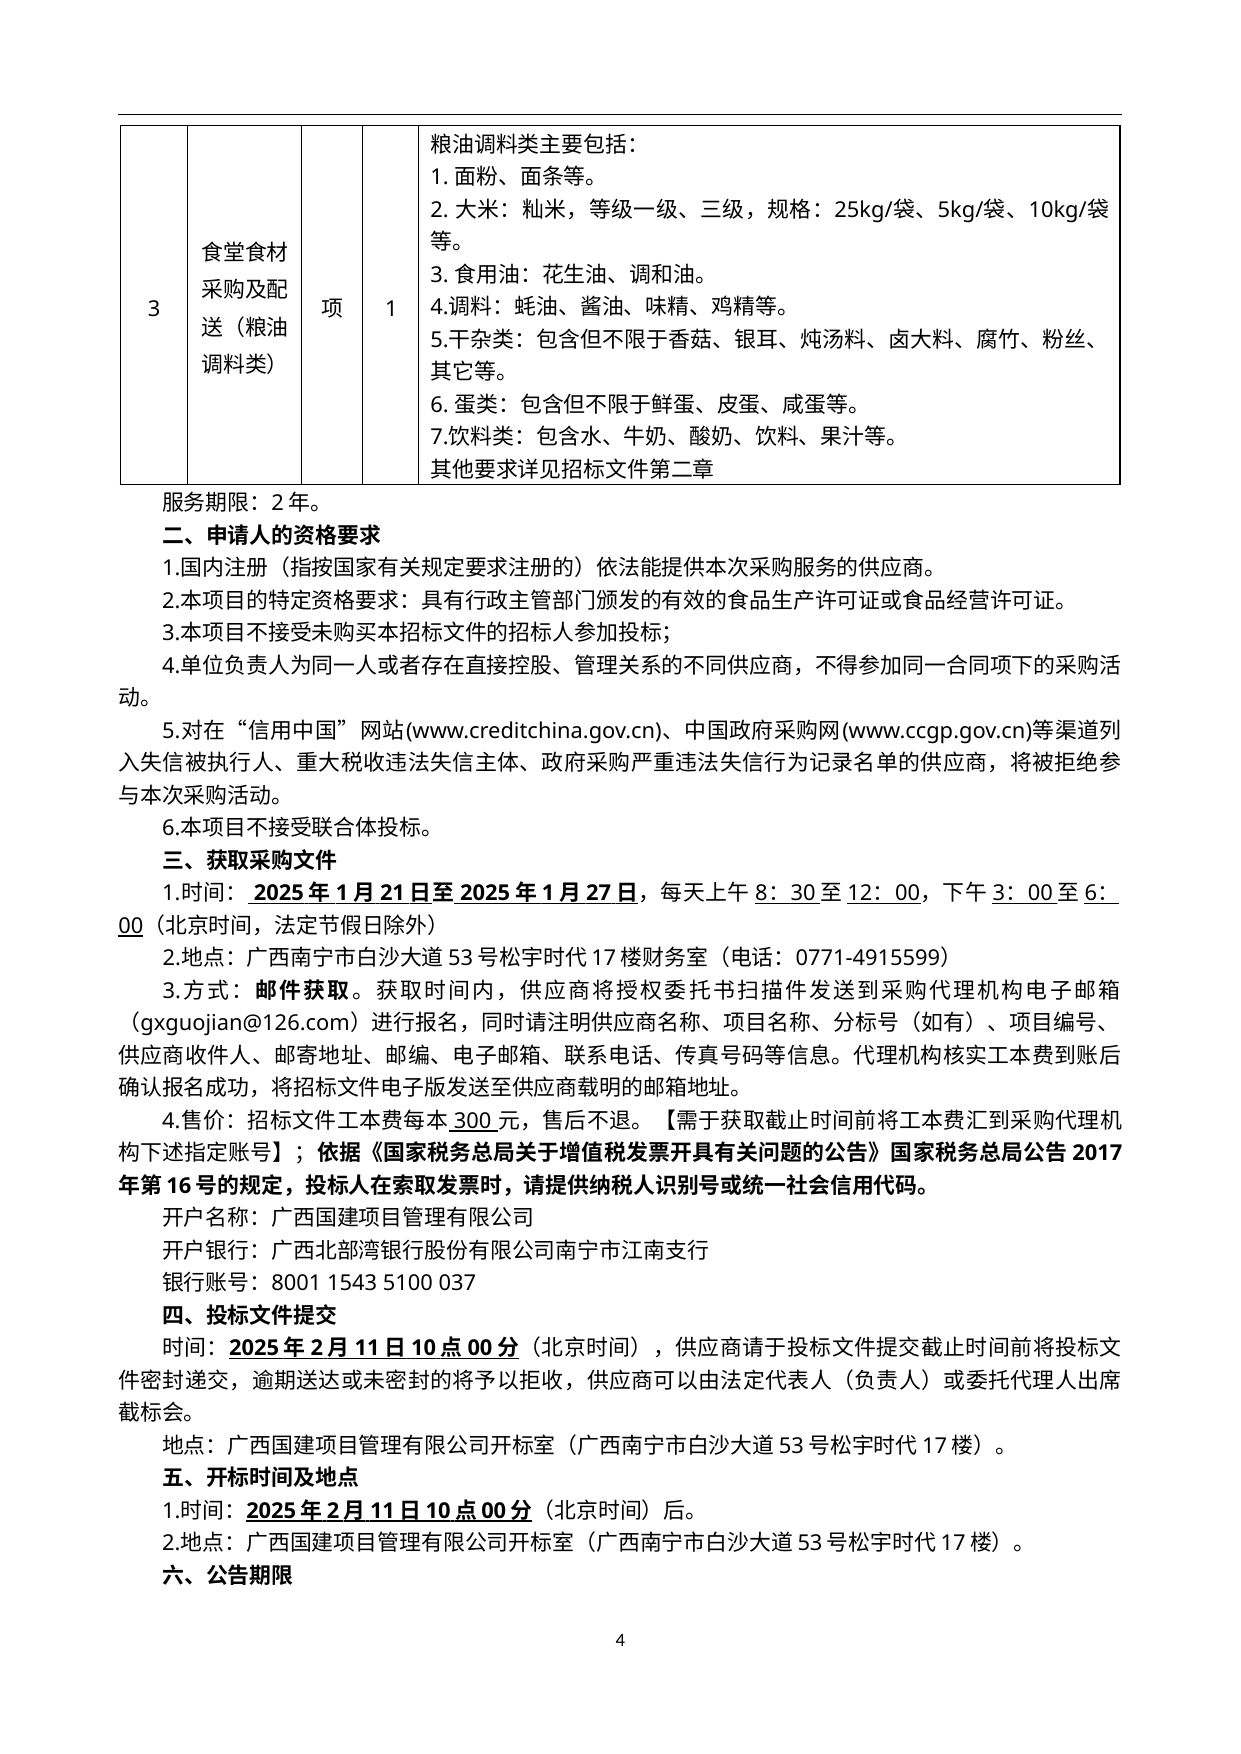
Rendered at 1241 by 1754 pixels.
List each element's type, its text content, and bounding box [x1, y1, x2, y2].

text 2.本项目的特定资格要求：具有行政主管部门颁发的有效的食品生产许可证或食品经营许可证。 [118, 582, 1122, 615]
text 时间：2025年2月11日10点00分（北京时间），供应商请于投标文件提交截止时间前将投标文件密封递交，逾期送达或未密封的将予以拒收，供应商可以由法定代表人（负责人）或委托代理人出席截标会。 [118, 1330, 1122, 1427]
text 4.单位负责人为同一人或者存在直接控股、管理关系的不同供应商，不得参加同一合同项下的采购活动。 [118, 647, 1122, 712]
text 六、公告期限 [118, 1557, 1122, 1590]
text 4.售价：招标文件工本费每本 300 元，售后不退。【需于获取截止时间前将工本费汇到采购代理机构下述指定账号】；依据《国家税务总局关于增值税发票开具有关问题的公告》国家税务总局公告2017年第16号的规定，投标人在索取发票时，请提供纳税人识别号或统一社会信用代码。 [118, 1102, 1122, 1200]
text 地点：广西国建项目管理有限公司开标室（广西南宁市白沙大道53号松宇时代17楼）。 [118, 1427, 1122, 1460]
table_cell 3 [121, 126, 187, 484]
text 5.对在“信用中国”网站(www.creditchina.gov.cn)、中国政府采购网(www.ccgp.gov.cn)等渠道列入失信被执行人、重大税收违法失信主体、政府采购严重违法失信行为记录名单的供应商，将被拒绝参与本次采购活动。 [118, 712, 1122, 810]
table_cell 粮油调料类主要包括： 面粉、面条等。 2. 大米：籼米，等级一级、三级，规格：25kg/袋、5kg/袋、10kg/袋等。 3. 食用油：花生油、调和油。 4.调料：蚝油、酱油、味精、鸡精等。 5.干杂类：包含但不限于香菇、银耳、炖汤料、卤大料、腐竹、粉丝、其它等。 6. 蛋类：包含但不限于鲜蛋、皮蛋、咸蛋等。 7.饮料类：包含水、牛奶、酸奶、饮料、果汁等。 其他要求详见招标文件第二章 [419, 126, 1119, 484]
table_cell 1 [363, 126, 418, 484]
text 1.时间：2025年2月11日10点00分（北京时间）后。 [118, 1492, 1122, 1525]
text 开户银行：广西北部湾银行股份有限公司南宁市江南支行 [118, 1232, 1122, 1265]
text 银行账号：8001 1543 5100 037 [118, 1265, 1122, 1297]
text 三、获取采购文件 [118, 842, 1122, 875]
table_cell 项 [302, 126, 362, 484]
text 2.地点：广西南宁市白沙大道53号松宇时代17楼财务室（电话：0771-4915599） [118, 940, 1122, 972]
text 服务期限：2年。 [118, 485, 1122, 517]
text 1.国内注册（指按国家有关规定要求注册的）依法能提供本次采购服务的供应商。 [118, 550, 1122, 582]
table_cell 食堂食材采购及配送（粮油调料类） [188, 126, 301, 484]
text 3.本项目不接受未购买本招标文件的招标人参加投标； [118, 615, 1122, 647]
text 1.时间： 2025年1月21日至 2025年1月27日，每天上午8：30至12：00，下午3：00至6：00（北京时间，法定节假日除外） [118, 875, 1122, 940]
text 二、申请人的资格要求 [118, 517, 1122, 550]
text 开户名称：广西国建项目管理有限公司 [118, 1200, 1122, 1232]
text 2.地点：广西国建项目管理有限公司开标室（广西南宁市白沙大道53号松宇时代17楼）。 [118, 1525, 1122, 1557]
text 3.方式：邮件获取。获取时间内，供应商将授权委托书扫描件发送到采购代理机构电子邮箱（gxguojian@126.com）进行报名，同时请注明供应商名称、项目名称、分标号（如有）、项目编号、供应商收件人、邮寄地址、邮编、电子邮箱、联系电话、传真号码等信息。代理机构核实工本费到账后确认报名成功，将招标文件电子版发送至供应商载明的邮箱地址。 [118, 972, 1122, 1102]
text 四、投标文件提交 [118, 1297, 1122, 1330]
text 五、开标时间及地点 [118, 1460, 1122, 1492]
text 6.本项目不接受联合体投标。 [118, 810, 1122, 842]
